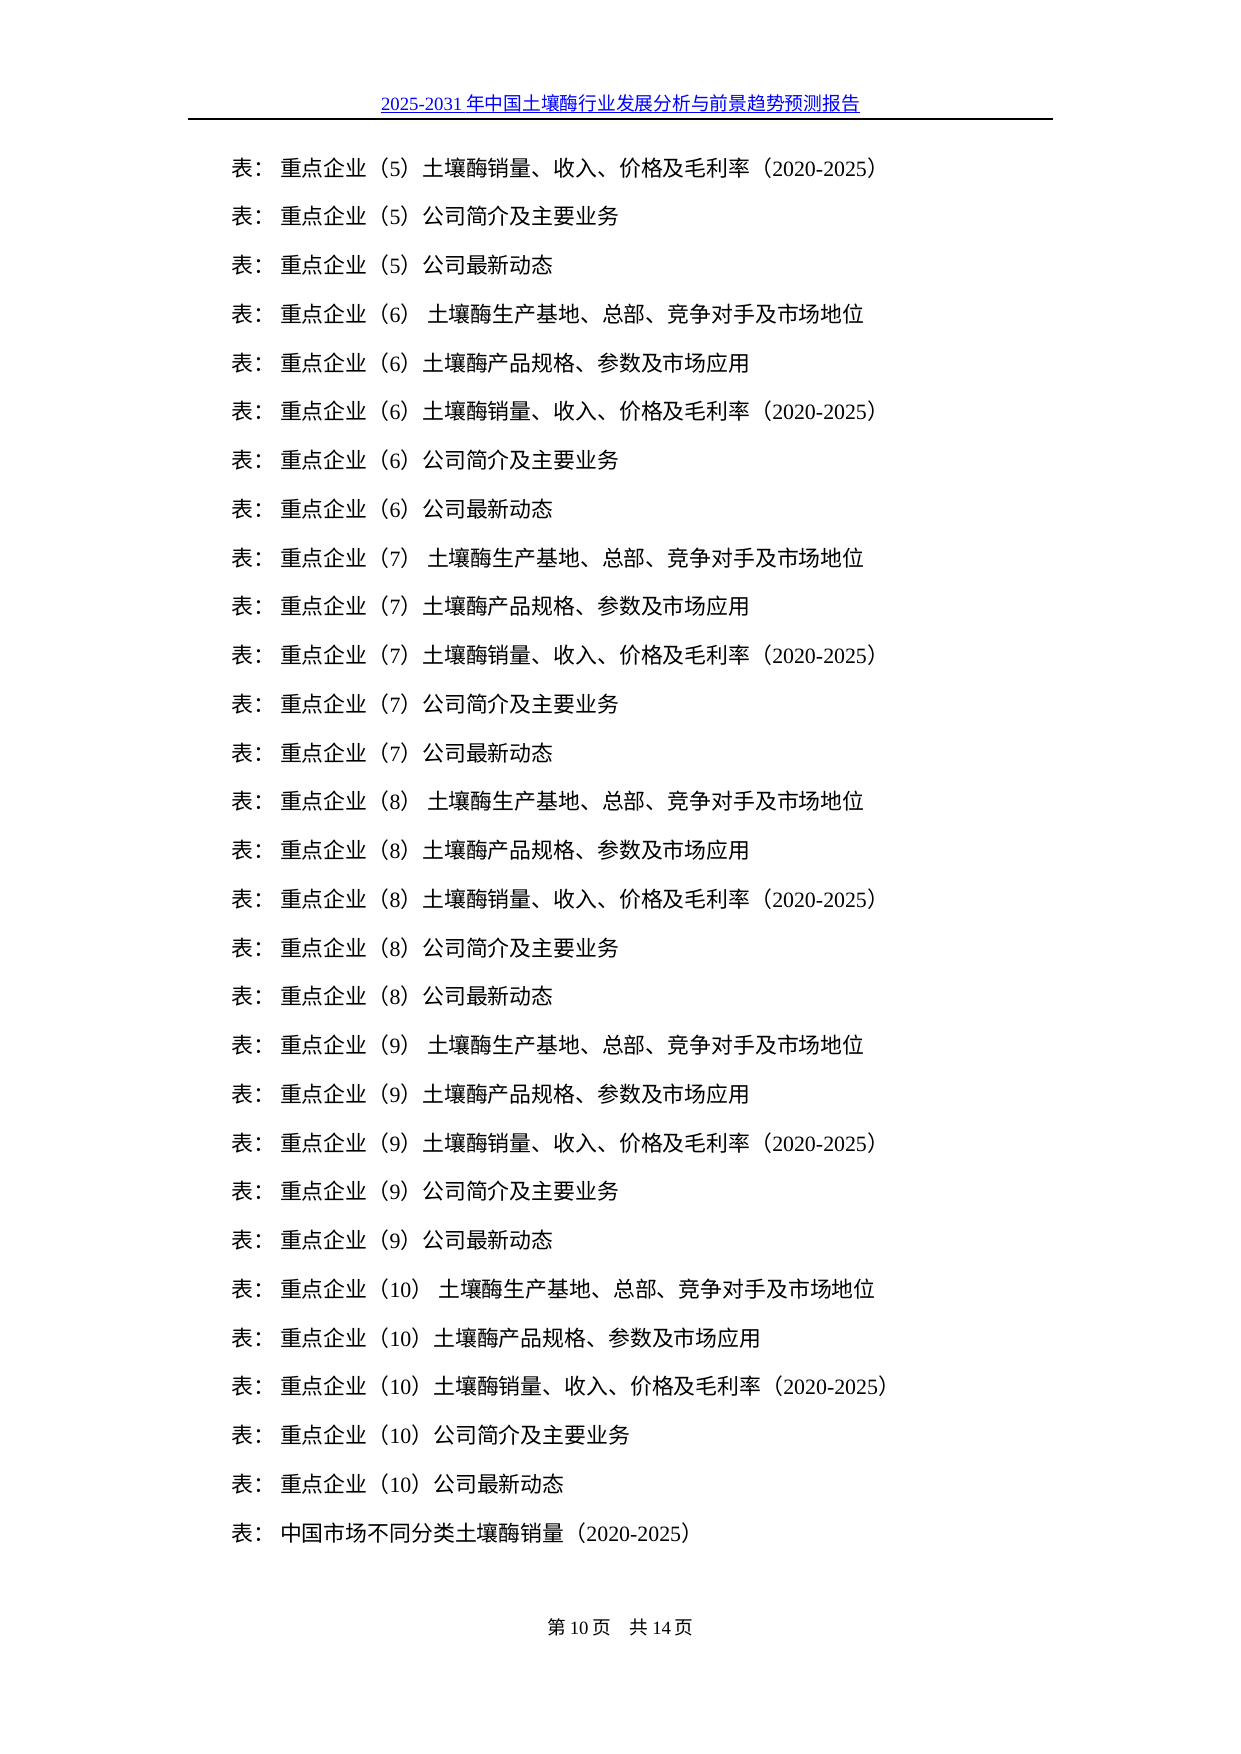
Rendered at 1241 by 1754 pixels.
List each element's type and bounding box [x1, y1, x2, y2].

text [187, 150, 1053, 1548]
